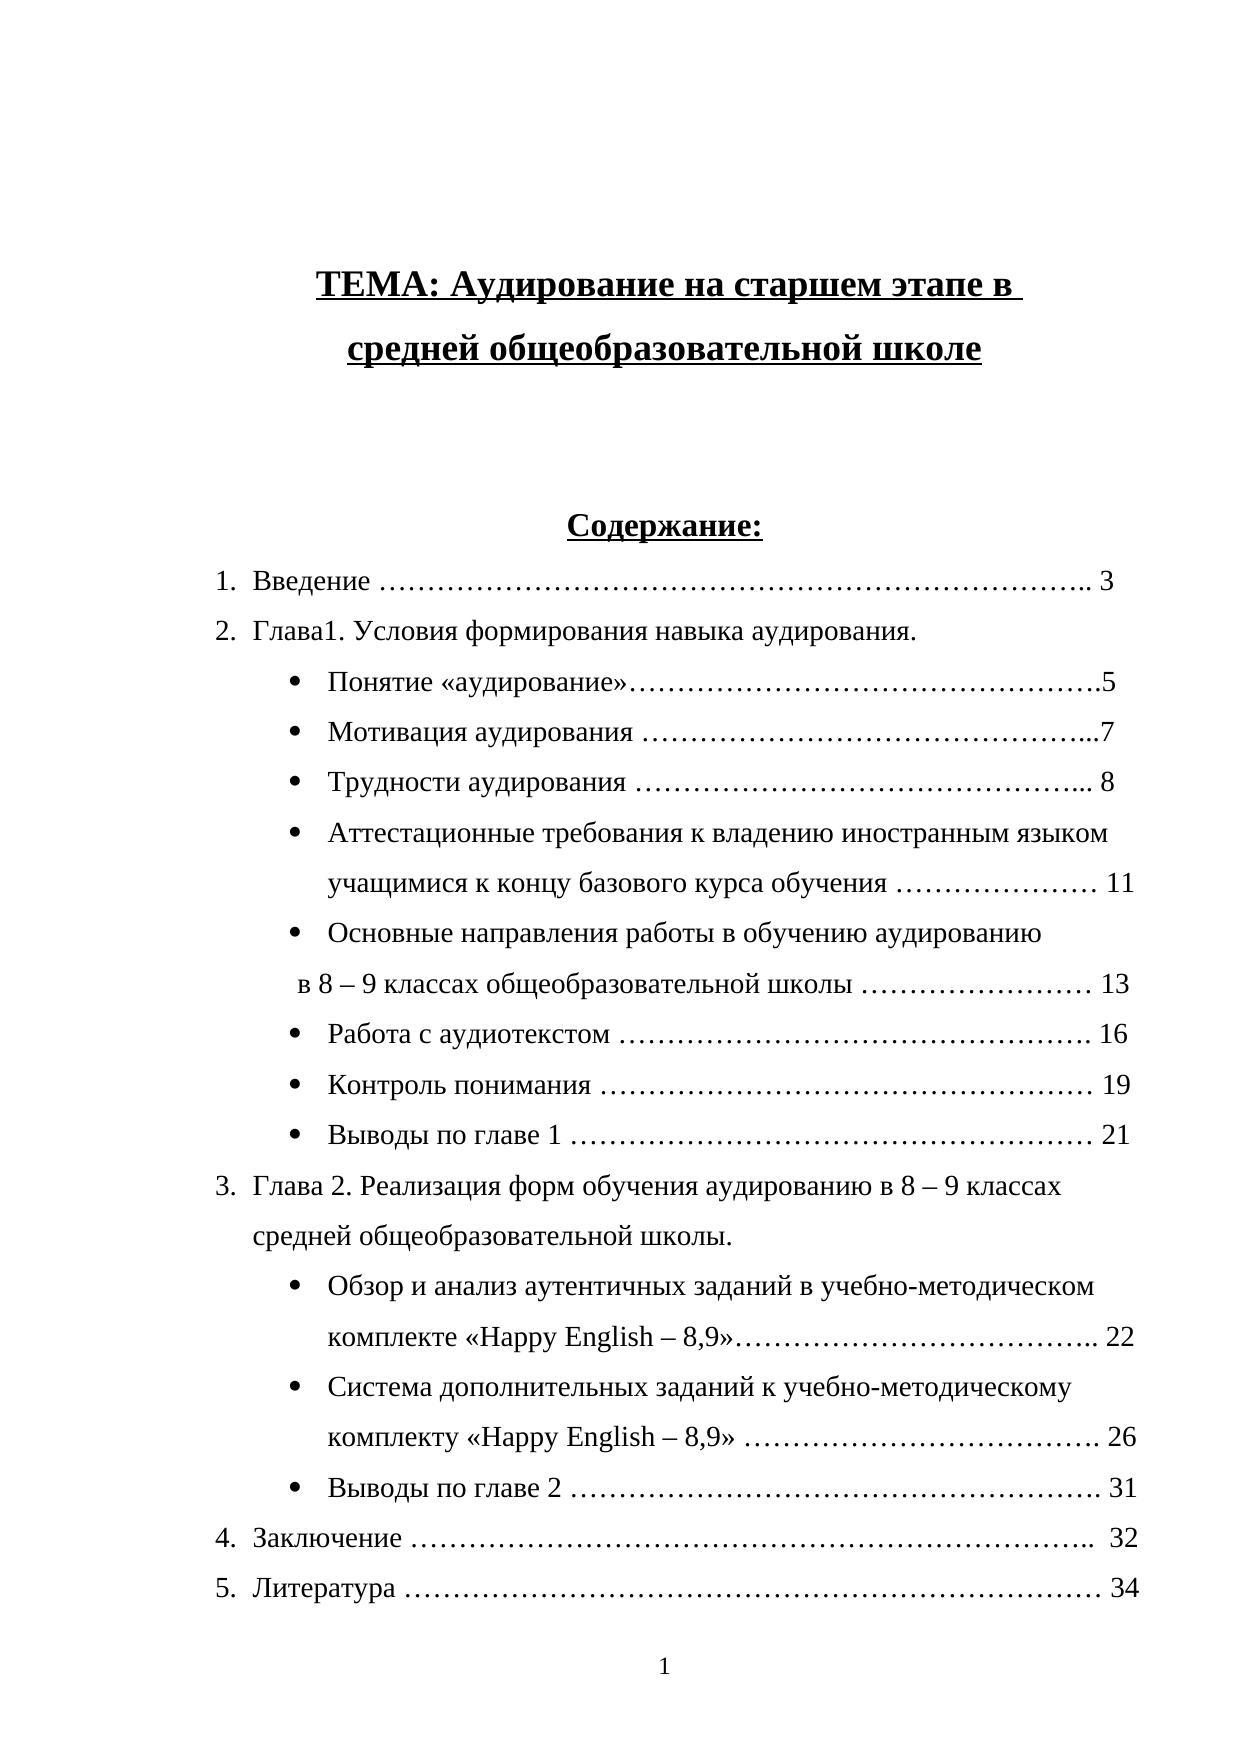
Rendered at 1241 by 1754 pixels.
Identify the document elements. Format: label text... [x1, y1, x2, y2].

text в 8 – 9 классах общеобразовательной школы …………………… 13 [290, 966, 1152, 999]
list Понятие «аудирование»………………………………………….5 [290, 664, 1152, 697]
list Литература ……………………………………………………………… 34 [215, 1570, 1152, 1604]
list Работа с аудиотекстом …………………………………………. 16 [290, 1016, 1152, 1050]
list Аттестационные требования к владению иностранным языком учащимися к концу базового курса обучения ………………… 11 [290, 815, 1152, 899]
list Трудности аудирования ………………………………………... 8 [290, 764, 1152, 798]
list Глава 2. Реализация форм обучения аудированию в 8 – 9 классах средней общеобразовательной школы. [215, 1168, 1152, 1251]
text ТЕМА: Аудирование на старшем этапе в [177, 261, 1152, 304]
text средней общеобразовательной школе [177, 326, 1152, 369]
list Система дополнительных заданий к учебно-методическому комплекту «Happy English – 8,9» ………………………………. 26 [290, 1369, 1152, 1453]
list Контроль понимания …………………………………………… 19 [290, 1067, 1152, 1100]
list Заключение …………………………………………………………….. 32 [215, 1520, 1152, 1554]
list Мотивация аудирования ………………………………………...7 [290, 714, 1152, 748]
list Выводы по главе 1 ……………………………………………… 21 [290, 1117, 1152, 1151]
text Содержание: [177, 506, 1152, 544]
list Глава1. Условия формирования навыка аудирования. [215, 613, 1152, 647]
list Введение ……………………………………………………………….. 3 [215, 563, 1152, 597]
list Обзор и анализ аутентичных заданий в учебно-методическом комплекте «Happy English – 8,9»……………………………….. 22 [290, 1268, 1152, 1352]
list Основные направления работы в обучению аудированию [290, 916, 1152, 949]
list Выводы по главе 2 ………………………………………………. 31 [290, 1470, 1152, 1503]
